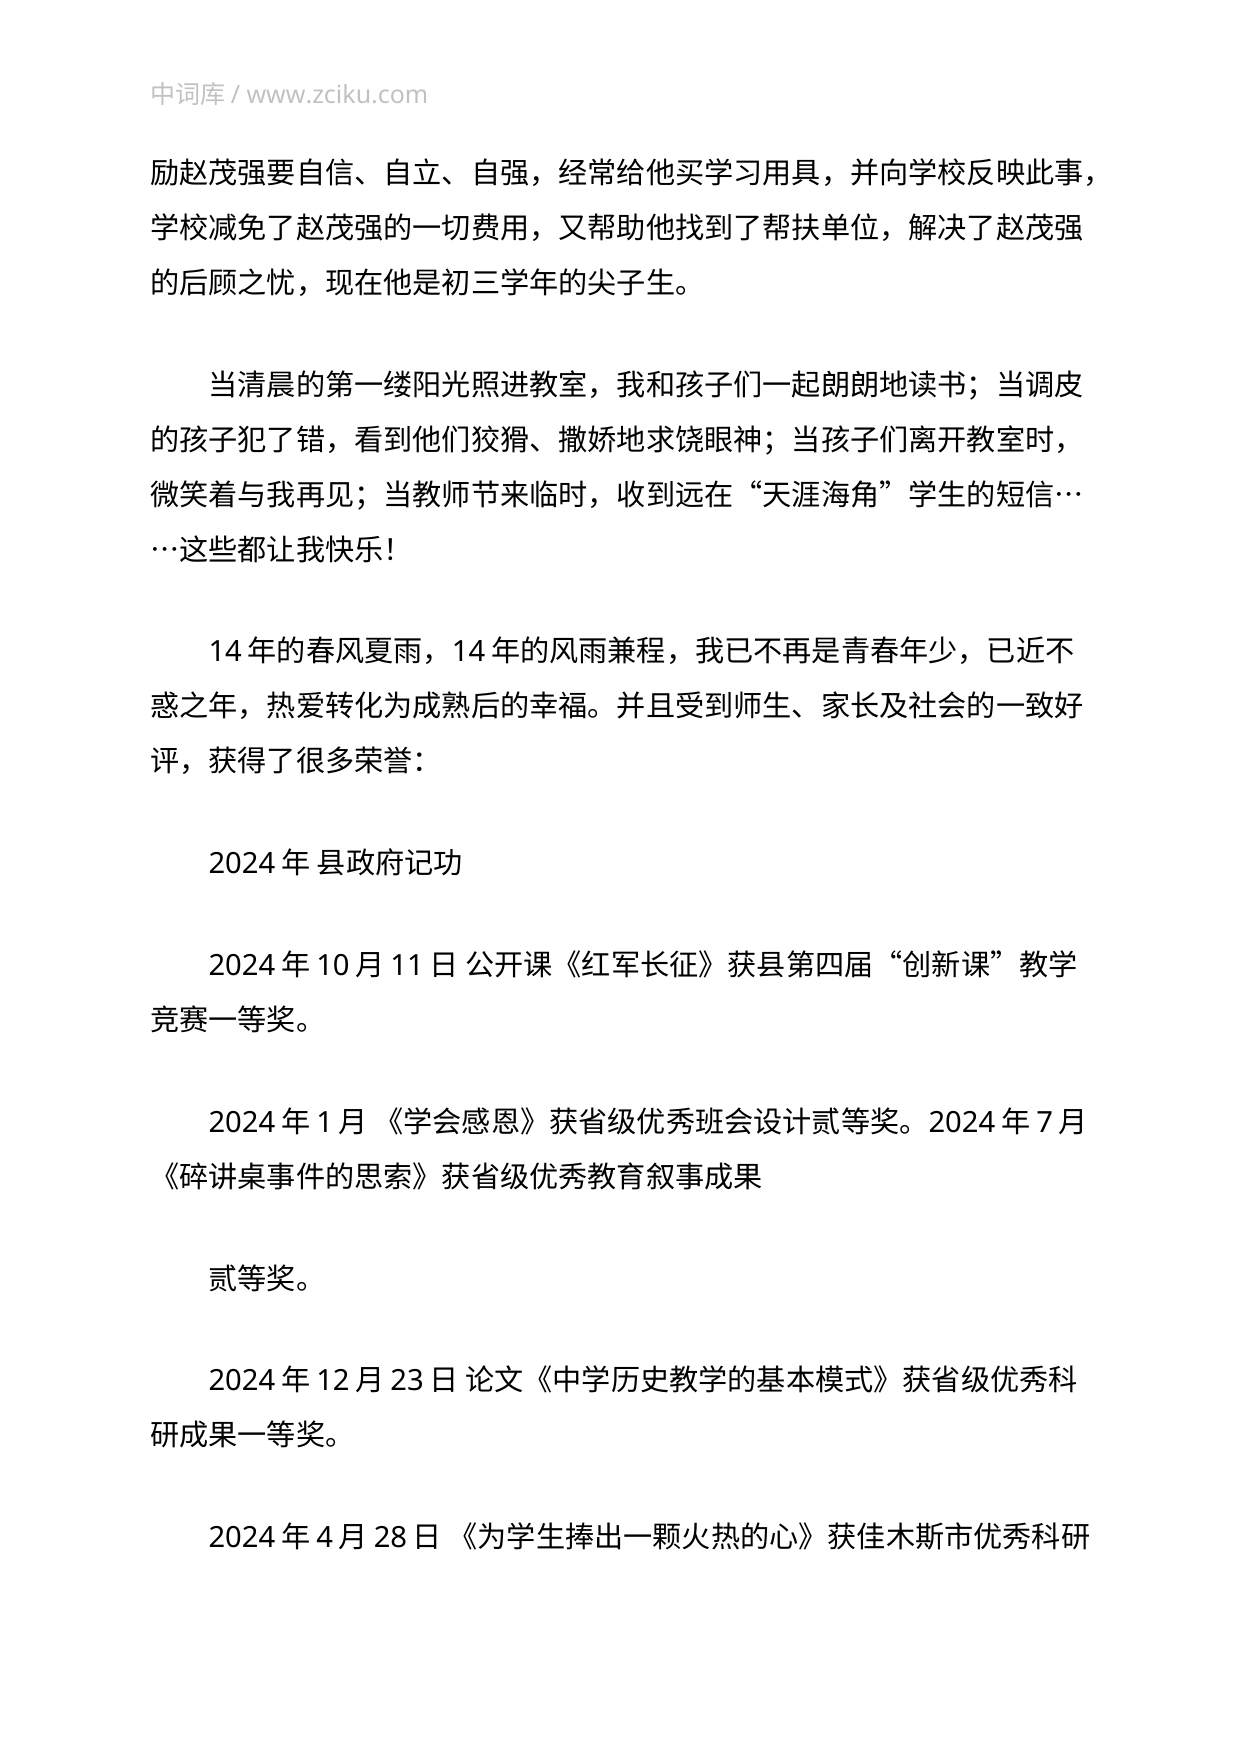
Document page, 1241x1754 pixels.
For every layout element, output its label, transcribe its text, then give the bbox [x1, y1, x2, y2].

text 贰等奖。 [150, 1255, 1090, 1297]
text 2024年1月 《学会感恩》获省级优秀班会设计贰等奖。2024年7月 《碎讲桌事件的思索》获省级优秀教育叙事成果 [150, 1098, 1090, 1196]
text 2024年12月23日 论文《中学历史教学的基本模式》获省级优秀科研成果一等奖。 [150, 1357, 1090, 1454]
text 2024年10月11日 公开课《红军长征》获县第四届“创新课”教学竞赛一等奖。 [150, 942, 1090, 1039]
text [150, 1514, 1090, 1556]
text 14年的春风夏雨，14年的风雨兼程，我已不再是青春年少，已近不惑之年，热爱转化为成熟后的幸福。并且受到师生、家长及社会的一致好评，获得了很多荣誉： [150, 628, 1090, 780]
text 2024年 县政府记功 [150, 840, 1090, 882]
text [150, 150, 1090, 302]
text 当清晨的第一缕阳光照进教室，我和孩子们一起朗朗地读书；当调皮的孩子犯了错，看到他们狡猾、撒娇地求饶眼神；当孩子们离开教室时，微笑着与我再见；当教师节来临时，收到远在“天涯海角”学生的短信……这些都让我快乐！ [150, 362, 1090, 568]
